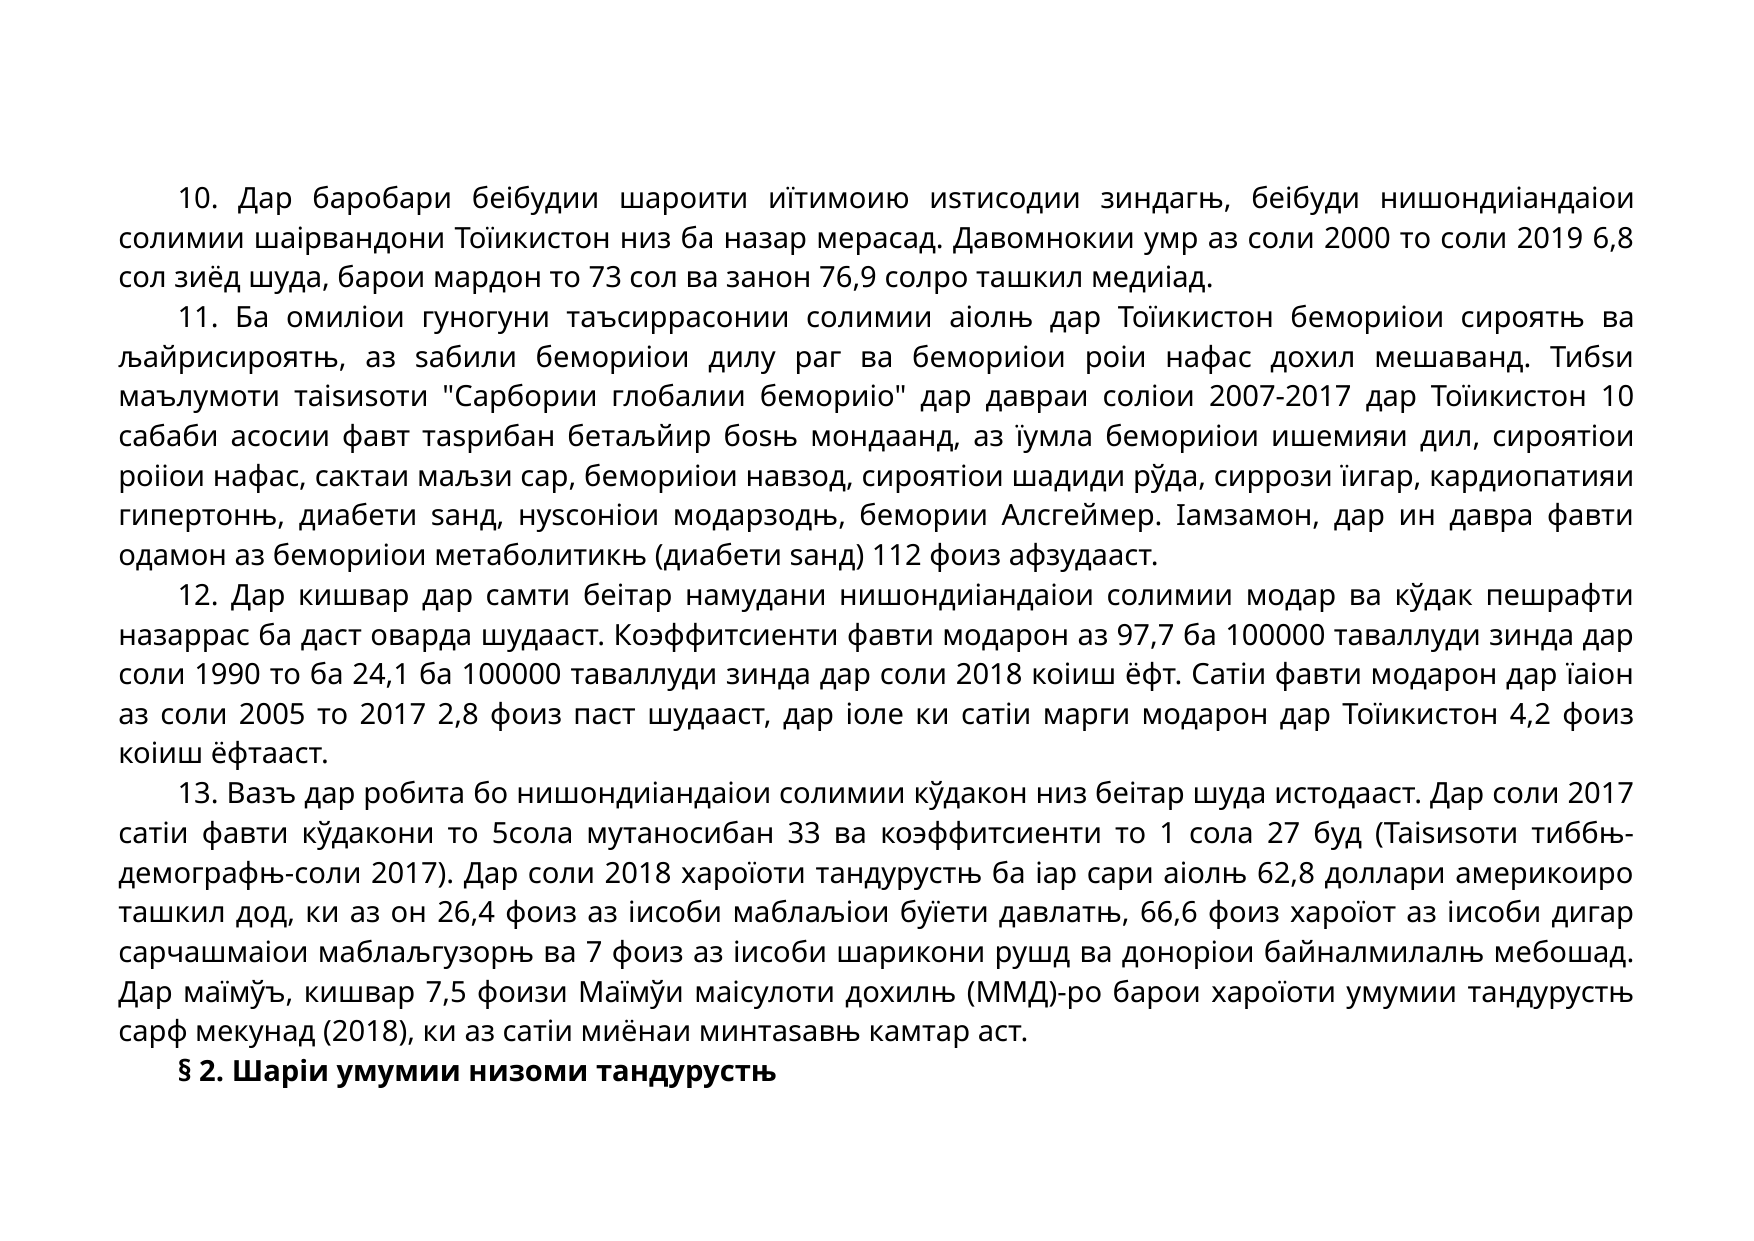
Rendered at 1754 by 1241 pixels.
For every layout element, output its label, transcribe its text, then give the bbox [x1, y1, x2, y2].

text 10. Дар баробари беібудии шароити иїтимоию иѕтисодии зиндагњ, беібуди нишондиіандаіои солимии шаірвандони Тоїикистон низ ба назар мерасад. Давомнокии умр аз соли 2000 то соли 2019 6,8 сол зиёд шуда, барои мардон то 73 сол ва занон 76,9 солро ташкил медиіад. [118, 177, 1636, 296]
text § 2. Шаріи умумии низоми тандурустњ [118, 1050, 1636, 1090]
text 12. Дар кишвар дар самти беітар намудани нишондиіандаіои солимии модар ва кўдак пешрафти назаррас ба даст оварда шудааст. Коэффитсиенти фавти модарон аз 97,7 ба 100000 таваллуди зинда дар соли 1990 то ба 24,1 ба 100000 таваллуди зинда дар соли 2018 коіиш ёфт. Сатіи фавти модарон дар їаіон аз соли 2005 то 2017 2,8 фоиз паст шудааст, дар іоле ки сатіи марги модарон дар Тоїикистон 4,2 фоиз коіиш ёфтааст. [118, 574, 1636, 772]
text 13. Вазъ дар робита бо нишондиіандаіои солимии кўдакон низ беітар шуда истодааст. Дар соли 2017 сатіи фавти кўдакони то 5сола мутаносибан 33 ва коэффитсиенти то 1 сола 27 буд (Таіѕиѕоти тиббњ-демографњ-соли 2017). Дар соли 2018 хароїоти тандурустњ ба іар сари аіолњ 62,8 доллари америкоиро ташкил дод, ки аз он 26,4 фоиз аз іисоби маблаљіои буїети давлатњ, 66,6 фоиз хароїот аз іисоби дигар сарчашмаіои маблаљгузорњ ва 7 фоиз аз іисоби шарикони рушд ва доноріои байналмилалњ мебошад. Дар маїмўъ, кишвар 7,5 фоизи Маїмўи маісулоти дохилњ (ММД)-ро барои хароїоти умумии тандурустњ сарф мекунад (2018), ки аз сатіи миёнаи минтаѕавњ камтар аст. [118, 772, 1636, 1050]
text 11. Ба омиліои гуногуни таъсиррасонии солимии аіолњ дар Тоїикистон бемориіои сироятњ ва љайрисироятњ, аз ѕабили бемориіои дилу раг ва бемориіои роіи нафас дохил мешаванд. Тибѕи маълумоти таіѕиѕоти "Сарбории глобалии бемориіо" дар давраи соліои 2007-2017 дар Тоїикистон 10 сабаби асосии фавт таѕрибан бетаљйир боѕњ мондаанд, аз їумла бемориіои ишемияи дил, сироятіои роііои нафас, сактаи маљзи сар, бемориіои навзод, сироятіои шадиди рўда, сиррози їигар, кардиопатияи гипертонњ, диабети ѕанд, нуѕсоніои модарзодњ, бемории Алсгеймер. Іамзамон, дар ин давра фавти одамон аз бемориіои метаболитикњ (диабети ѕанд) 112 фоиз афзудааст. [118, 296, 1636, 574]
